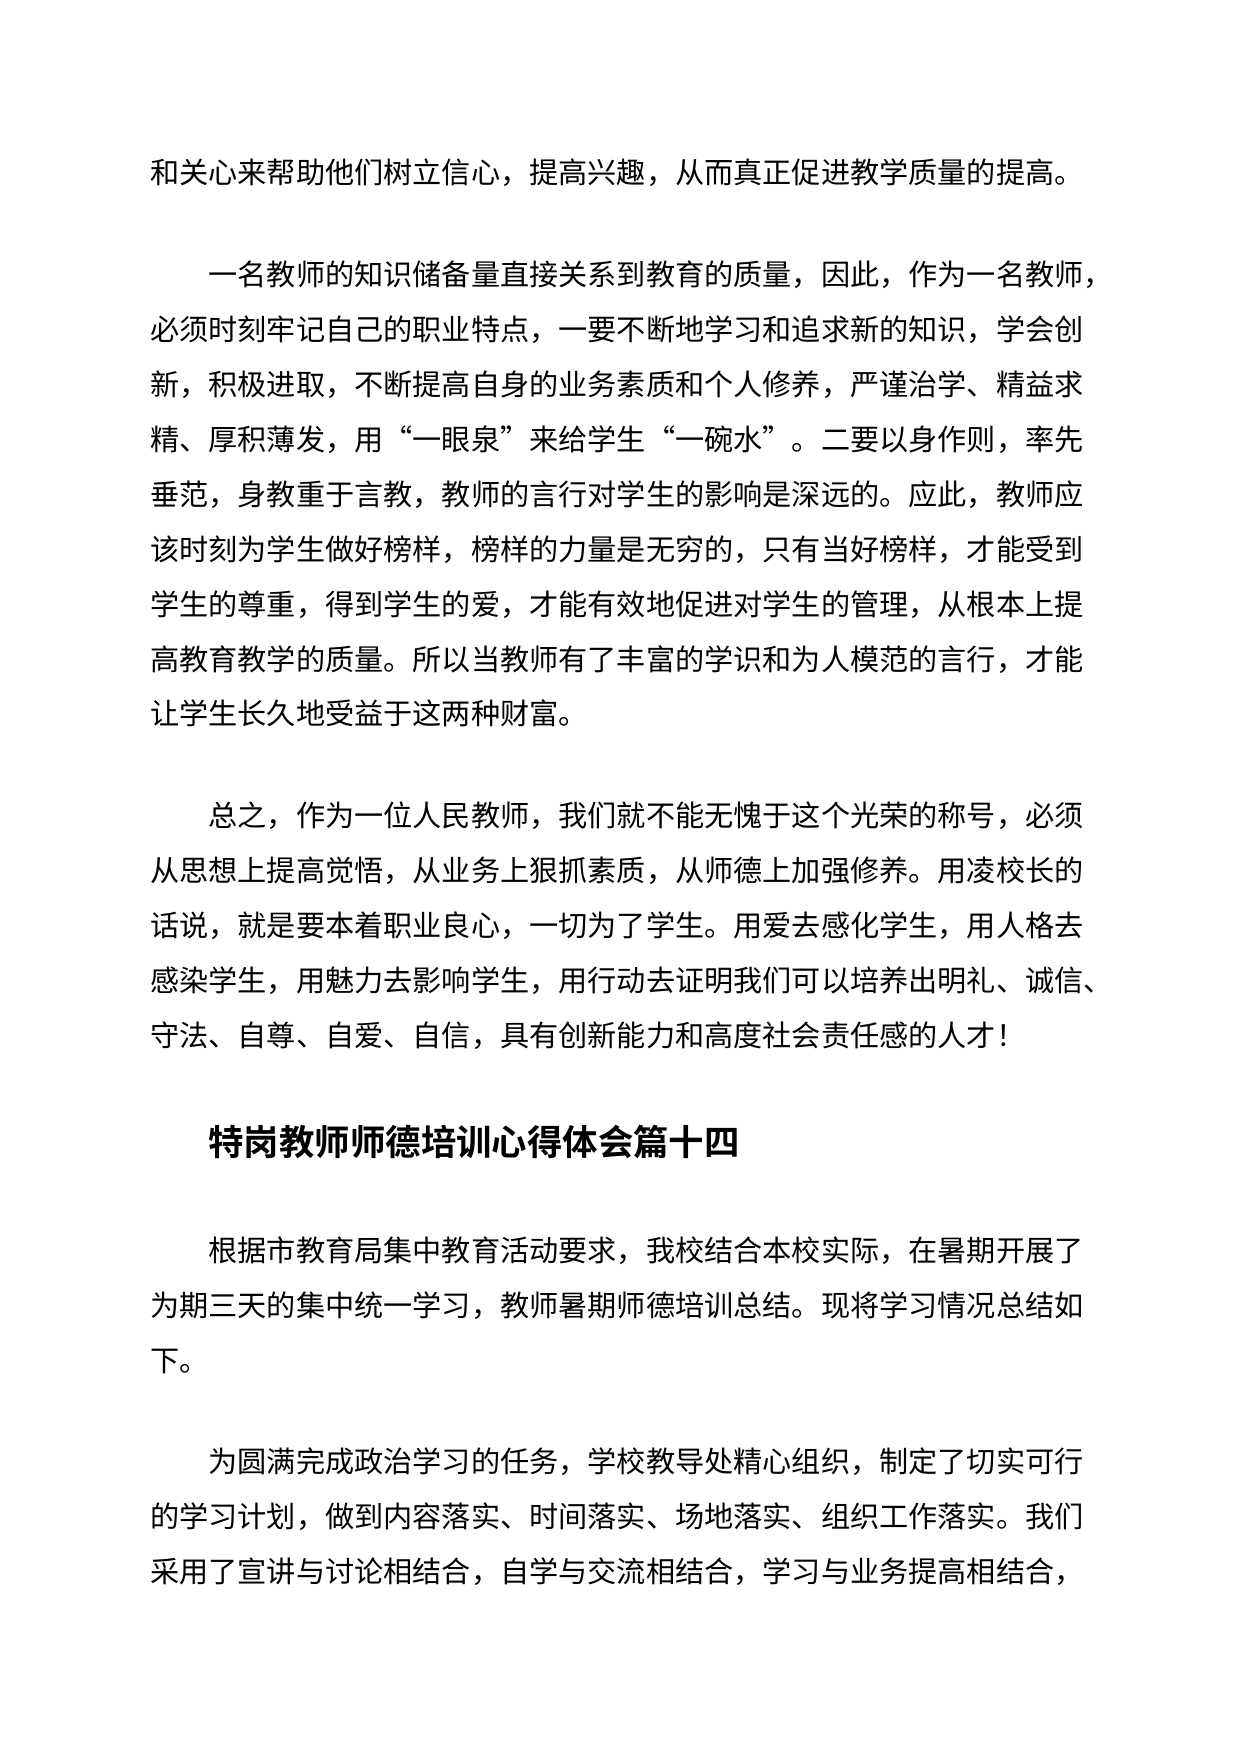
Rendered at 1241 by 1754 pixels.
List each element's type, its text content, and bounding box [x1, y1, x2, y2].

text 总之，作为一位人民教师，我们就不能无愧于这个光荣的称号，必须从思想上提高觉悟，从业务上狠抓素质，从师德上加强修养。用凌校长的话说，就是要本着职业良心，一切为了学生。用爱去感化学生，用人格去感染学生，用魅力去影响学生，用行动去证明我们可以培养出明礼、诚信、守法、自尊、自爱、自信，具有创新能力和高度社会责任感的人才！ [150, 793, 1090, 1054]
text 特岗教师师德培训心得体会篇十四 [150, 1114, 1090, 1165]
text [150, 150, 1090, 192]
text 根据市教育局集中教育活动要求，我校结合本校实际，在暑期开展了为期三天的集中统一学习，教师暑期师德培训总结。现将学习情况总结如下。 [150, 1227, 1090, 1379]
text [150, 1439, 1090, 1591]
text 一名教师的知识储备量直接关系到教育的质量，因此，作为一名教师，必须时刻牢记自己的职业特点，一要不断地学习和追求新的知识，学会创新，积极进取，不断提高自身的业务素质和个人修养，严谨治学、精益求精、厚积薄发，用“一眼泉”来给学生“一碗水”。二要以身作则，率先垂范，身教重于言教，教师的言行对学生的影响是深远的。应此，教师应该时刻为学生做好榜样，榜样的力量是无穷的，只有当好榜样，才能受到学生的尊重，得到学生的爱，才能有效地促进对学生的管理，从根本上提高教育教学的质量。所以当教师有了丰富的学识和为人模范的言行，才能让学生长久地受益于这两种财富。 [150, 252, 1090, 733]
